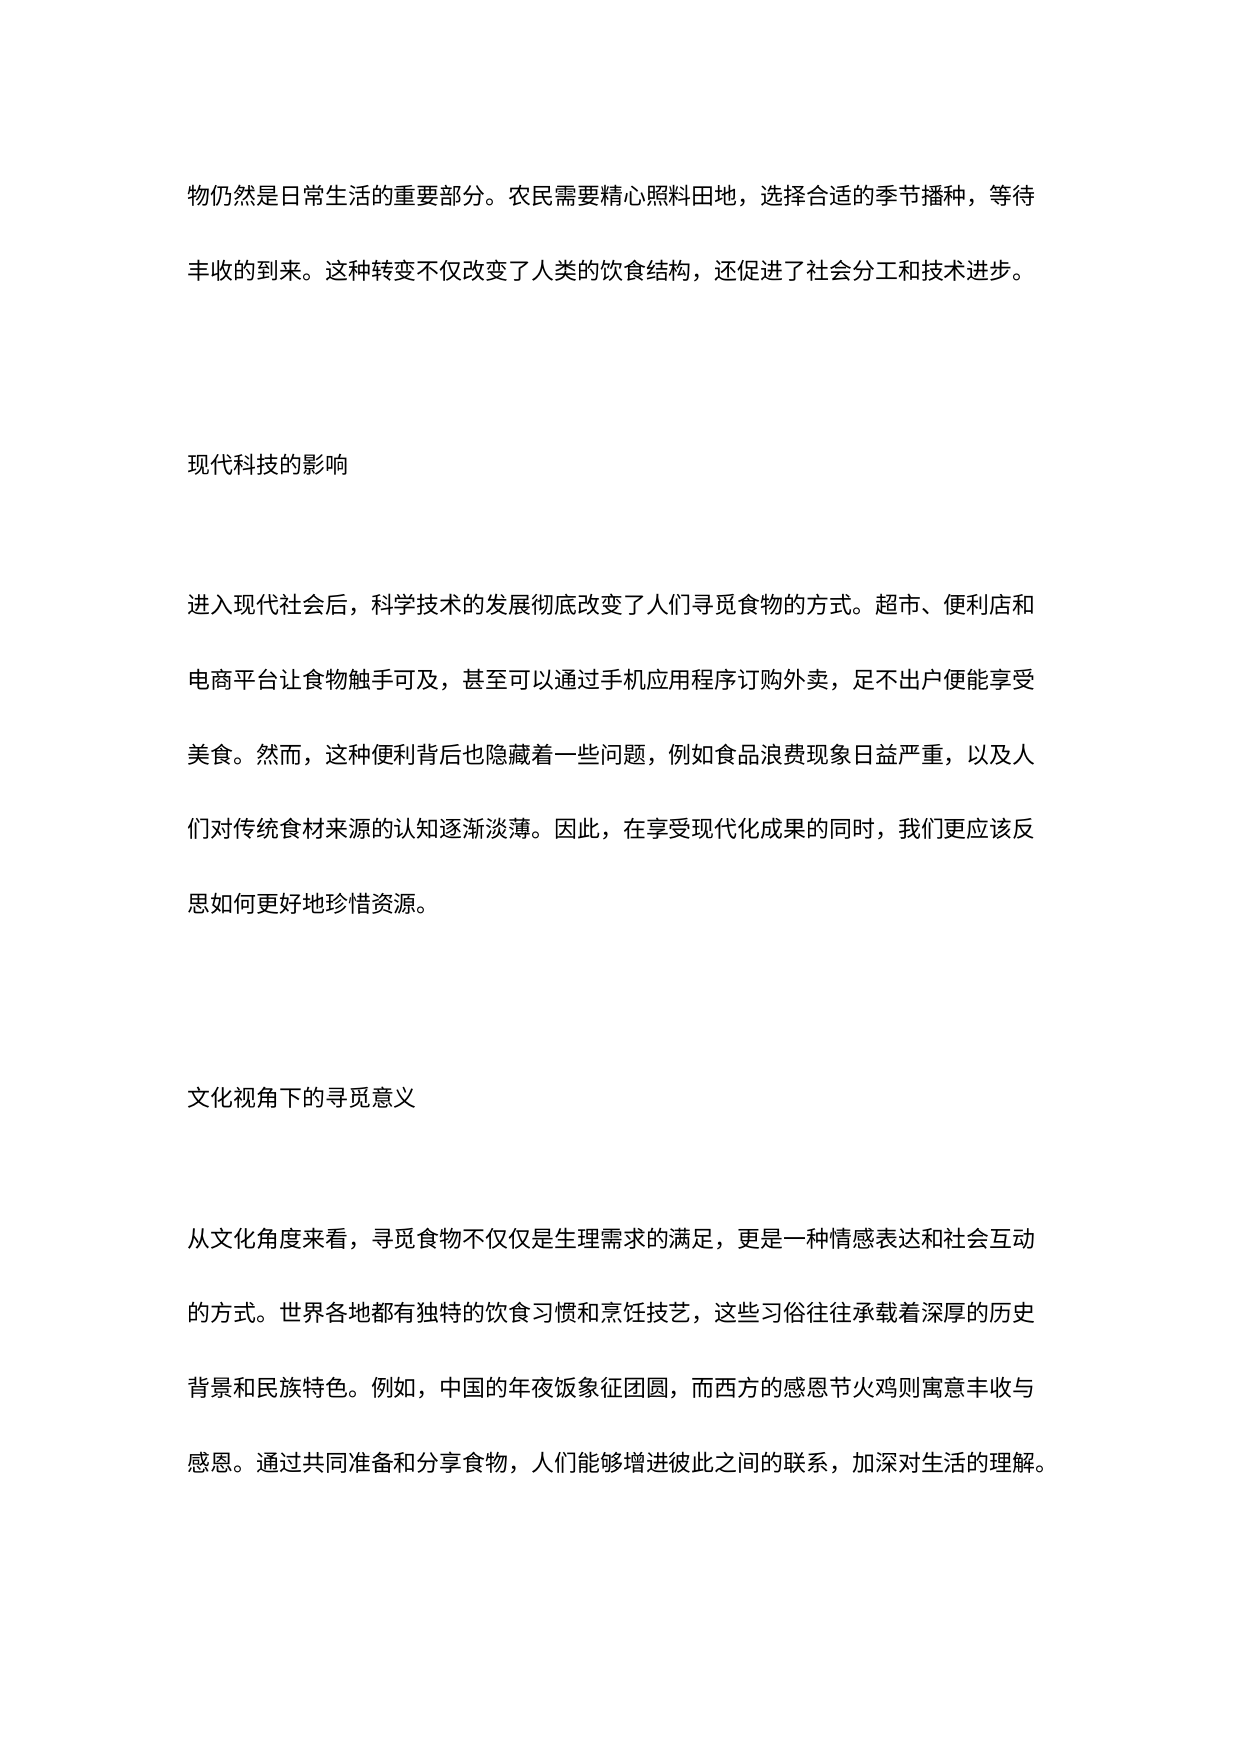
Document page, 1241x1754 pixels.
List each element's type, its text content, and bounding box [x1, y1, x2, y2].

text 从文化角度来看，寻觅食物不仅仅是生理需求的满足，更是一种情感表达和社会互动的方式。世界各地都有独特的饮食习惯和烹饪技艺，这些习俗往往承载着深厚的历史背景和民族特色。例如，中国的年夜饭象征团圆，而西方的感恩节火鸡则寓意丰收与感恩。通过共同准备和分享食物，人们能够增进彼此之间的联系，加深对生活的理解。 [187, 1205, 1053, 1494]
text 文化视角下的寻觅意义 [187, 1064, 1053, 1129]
text 现代科技的影响 [187, 431, 1053, 496]
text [187, 162, 1053, 302]
text 进入现代社会后，科学技术的发展彻底改变了人们寻觅食物的方式。超市、便利店和电商平台让食物触手可及，甚至可以通过手机应用程序订购外卖，足不出户便能享受美食。然而，这种便利背后也隐藏着一些问题，例如食品浪费现象日益严重，以及人们对传统食材来源的认知逐渐淡薄。因此，在享受现代化成果的同时，我们更应该反思如何更好地珍惜资源。 [187, 571, 1053, 935]
